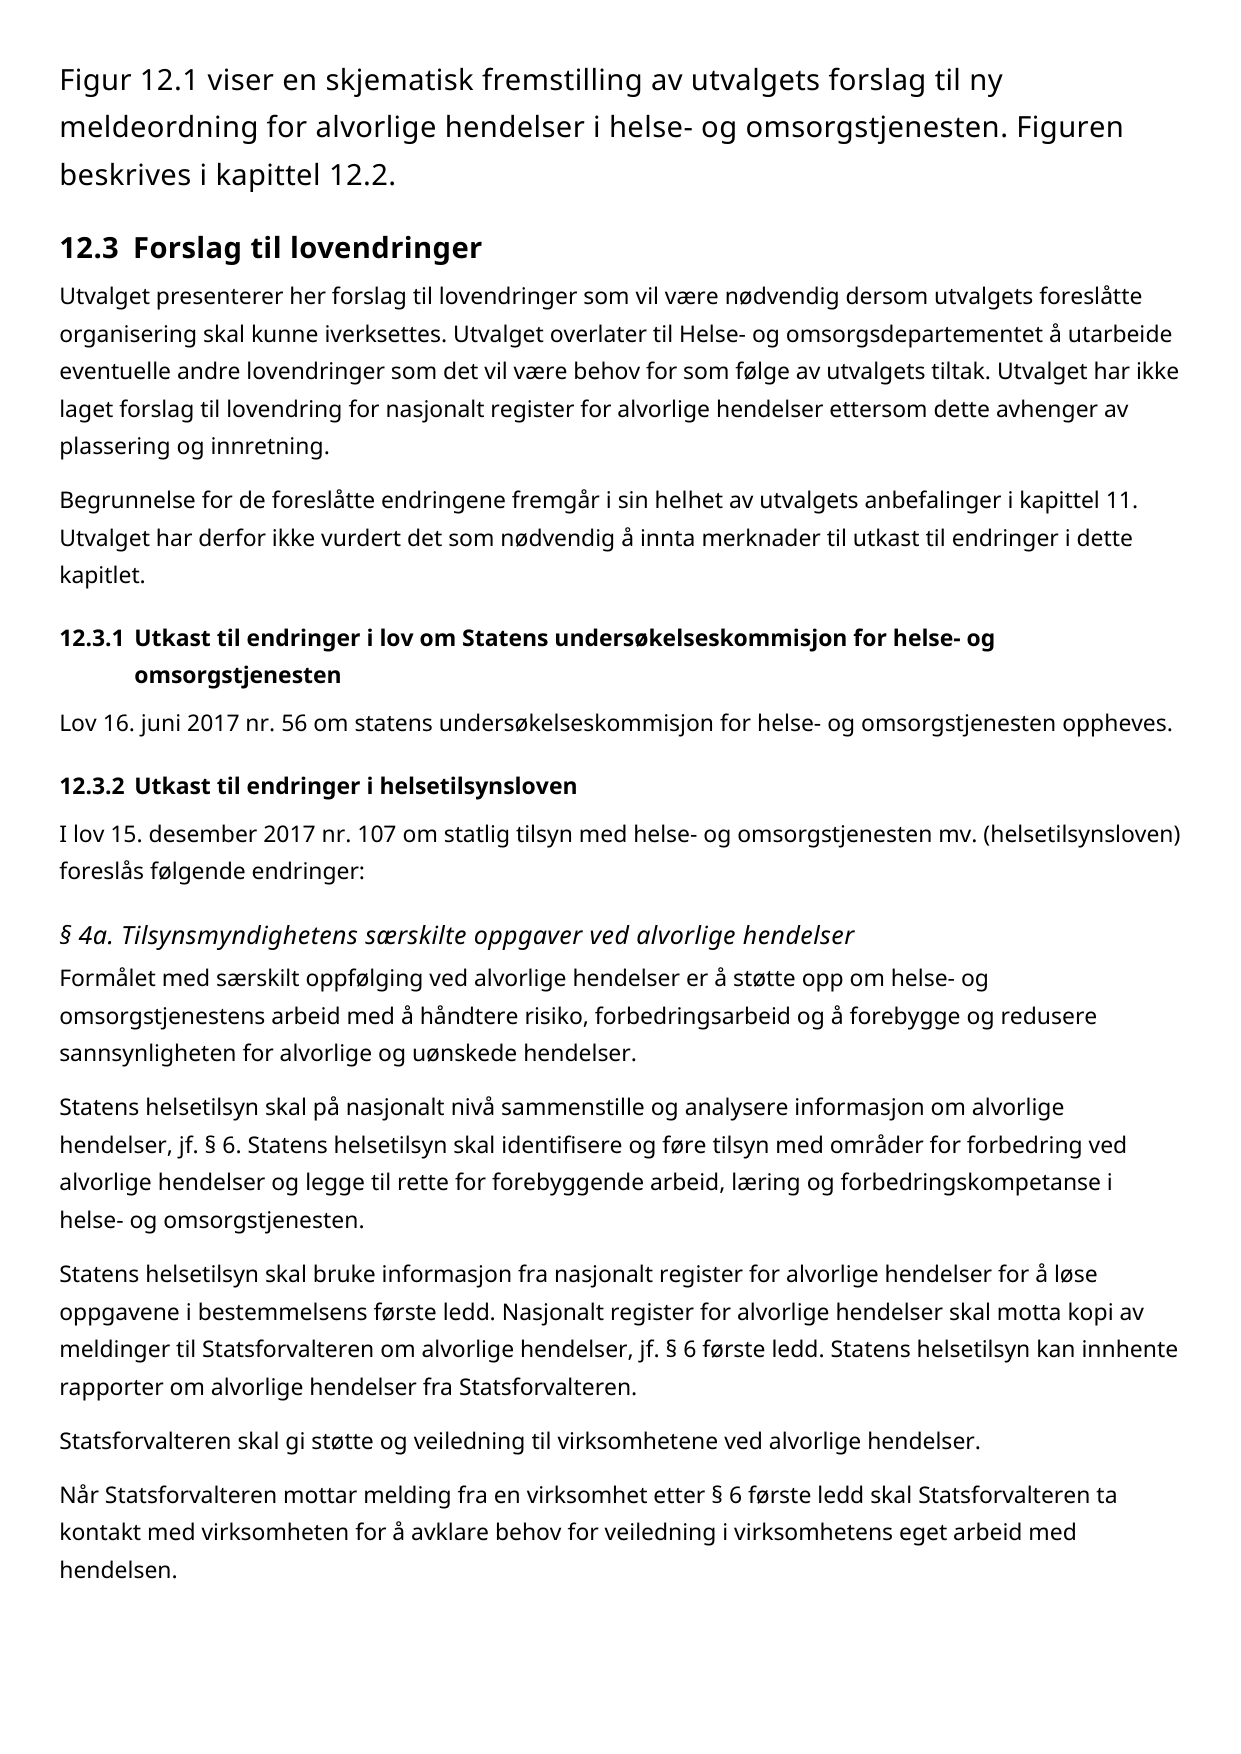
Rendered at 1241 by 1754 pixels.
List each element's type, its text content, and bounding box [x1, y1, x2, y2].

text Formålet med særskilt oppfølging ved alvorlige hendelser er å støtte opp om helse- og omsorgstjenestens arbeid med å håndtere risiko, forbedringsarbeid og å forebygge og redusere sannsynligheten for alvorlige og uønskede hendelser. [59, 962, 1181, 1068]
text Statens helsetilsyn skal bruke informasjon fra nasjonalt register for alvorlige hendelser for å løse oppgavene i bestemmelsens første ledd. Nasjonalt register for alvorlige hendelser skal motta kopi av meldinger til Statsforvalteren om alvorlige hendelser, jf. § 6 første ledd. Statens helsetilsyn kan innhente rapporter om alvorlige hendelser fra Statsforvalteren. [59, 1258, 1181, 1402]
subtitle Forslag til lovendringer [59, 227, 1181, 267]
text Når Statsforvalteren mottar melding fra en virksomhet etter § 6 første ledd skal Statsforvalteren ta kontakt med virksomheten for å avklare behov for veiledning i virksomhetens eget arbeid med hendelsen. [59, 1479, 1181, 1585]
text Statsforvalteren skal gi støtte og veiledning til virksomhetene ved alvorlige hendelser. [59, 1424, 1181, 1456]
text Lov 16. juni 2017 nr. 56 om statens undersøkelseskommisjon for helse- og omsorgstjenesten oppheves. [59, 707, 1181, 738]
text viser en skjematisk fremstilling av utvalgets forslag til ny meldeordning for alvorlige hendelser i helse- og omsorgstjenesten. Figuren beskrives i kapittel 12.2. [59, 59, 1181, 194]
subtitle Utkast til endringer i lov om Statens undersøkelseskommisjon for helse- og omsorgstjenesten [59, 622, 1181, 691]
text Utvalget presenterer her forslag til lovendringer som vil være nødvendig dersom utvalgets foreslåtte organisering skal kunne iverksettes. Utvalget overlater til Helse- og omsorgsdepartementet å utarbeide eventuelle andre lovendringer som det vil være behov for som følge av utvalgets tiltak. Utvalget har ikke laget forslag til lovendring for nasjonalt register for alvorlige hendelser ettersom dette avhenger av plassering og innretning. [59, 280, 1181, 461]
text Begrunnelse for de foreslåtte endringene fremgår i sin helhet av utvalgets anbefalinger i kapittel 11. Utvalget har derfor ikke vurdert det som nødvendig å innta merknader til utkast til endringer i dette kapitlet. [59, 484, 1181, 591]
text Statens helsetilsyn skal på nasjonalt nivå sammenstille og analysere informasjon om alvorlige hendelser, jf. § 6. Statens helsetilsyn skal identifisere og føre tilsyn med områder for forbedring ved alvorlige hendelser og legge til rette for forebyggende arbeid, læring og forbedringskompetanse i helse- og omsorgstjenesten. [59, 1091, 1181, 1235]
subtitle Utkast til endringer i helsetilsynsloven [59, 770, 1181, 801]
text I lov 15. desember 2017 nr. 107 om statlig tilsyn med helse- og omsorgstjenesten mv. (helsetilsynsloven) foreslås følgende endringer: [59, 818, 1181, 886]
text § 4a. Tilsynsmyndighetens særskilte oppgaver ved alvorlige hendelser [59, 918, 1181, 952]
